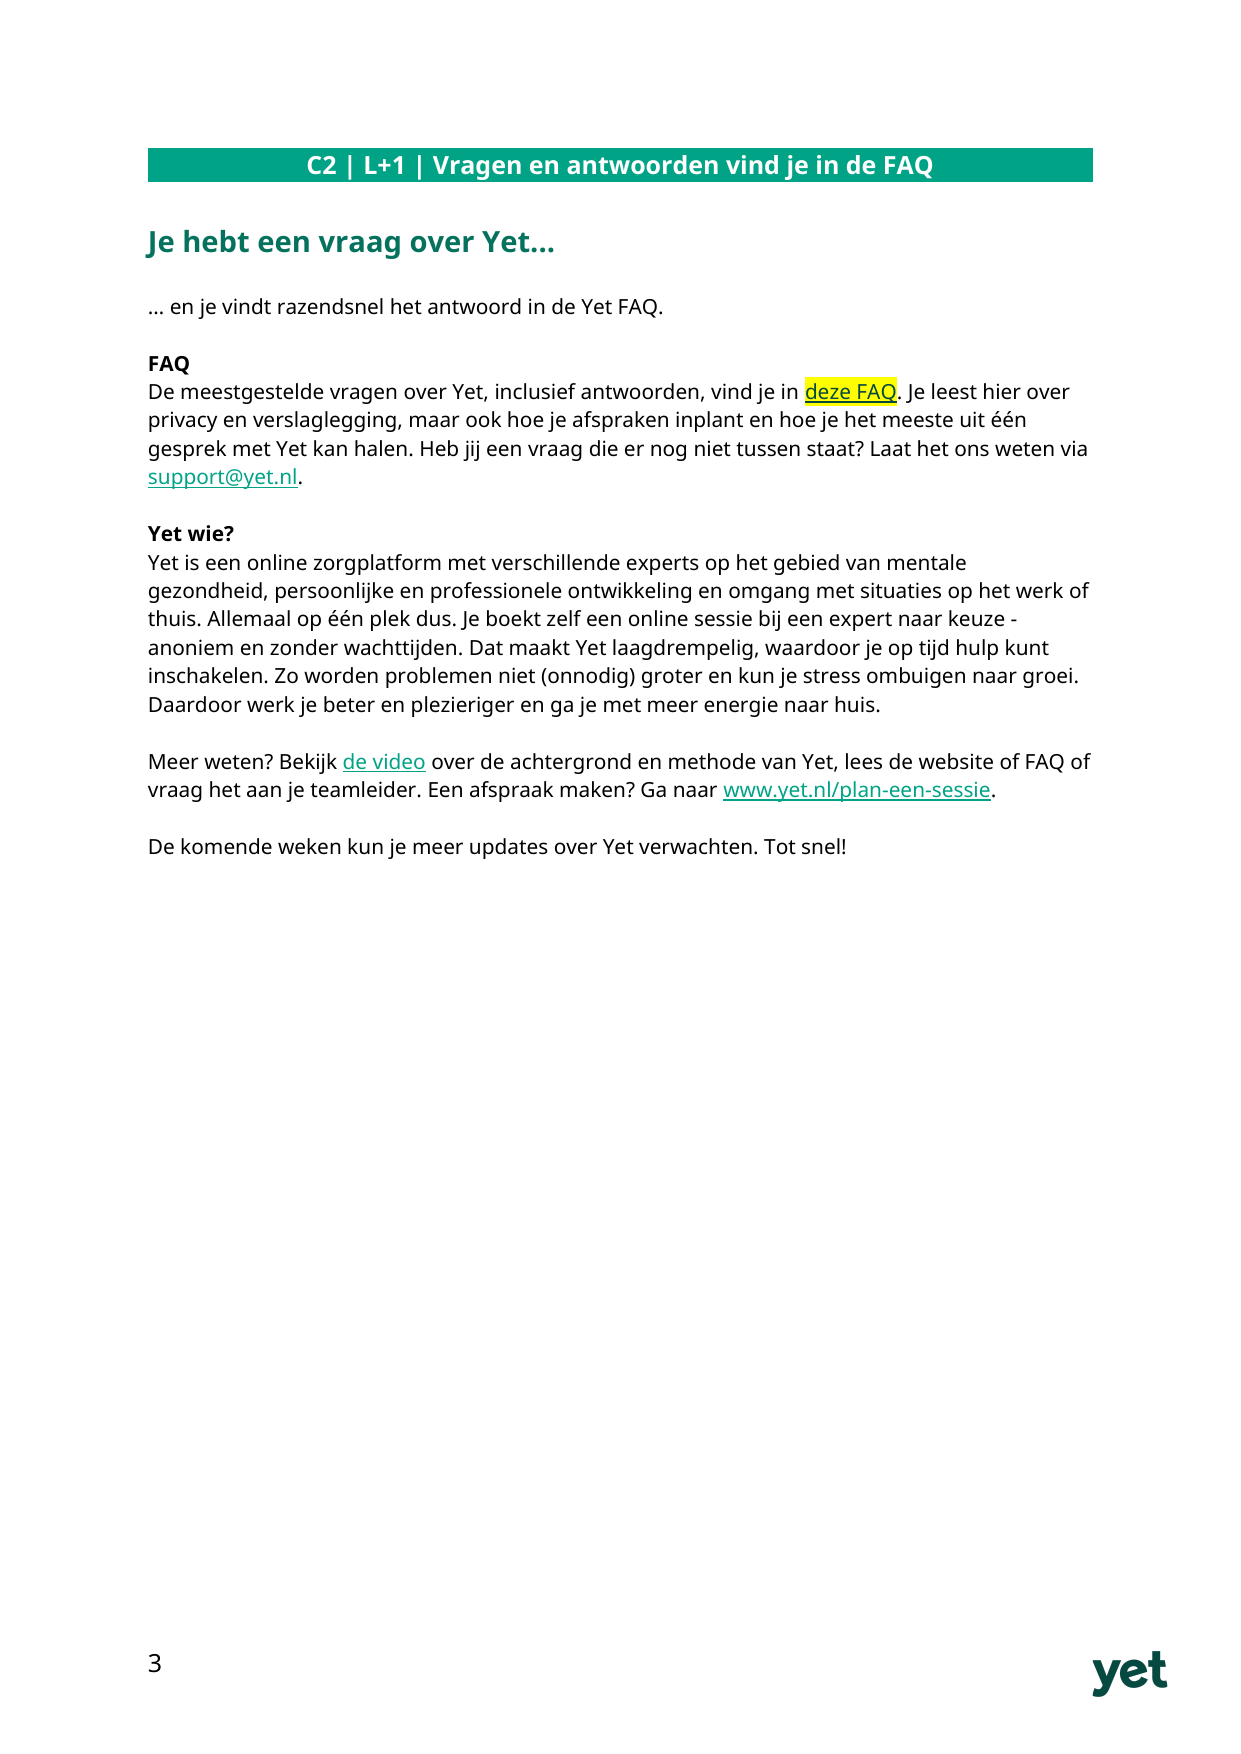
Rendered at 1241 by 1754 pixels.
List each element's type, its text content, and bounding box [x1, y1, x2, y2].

text De komende weken kun je meer updates over Yet verwachten. Tot snel! [148, 832, 1093, 861]
text Je hebt een vraag over Yet... [148, 221, 1093, 261]
text … en je vindt razendsnel het antwoord in de Yet FAQ. FAQ [148, 261, 1093, 377]
picture [1092, 1651, 1168, 1697]
text De meestgestelde vragen over Yet, inclusief antwoorden, vind je in deze FAQ. Je leest hier over privacy en verslaglegging, maar ook hoe je afspraken inplant en hoe je het meeste uit één gesprek met Yet kan halen. Heb jij een vraag die er nog niet tussen staat? Laat het ons weten via support@yet.nl. Yet wie? Yet is een online zorgplatform met verschillende experts op het gebied van mentale gezondheid, persoonlijke en professionele ontwikkeling en omgang met situaties op het werk of thuis. Allemaal op één plek dus. Je boekt zelf een online sessie bij een expert naar keuze - anoniem en zonder wachttijden. Dat maakt Yet laagdrempelig, waardoor je op tijd hulp kunt inschakelen. Zo worden problemen niet (onnodig) groter en kun je stress ombuigen naar groei. Daardoor werk je beter en plezieriger en ga je met meer energie naar huis. Meer weten? Bekijk de video over de achtergrond en methode van Yet, lees de website of FAQ of vraag het aan je teamleider. Een afspraak maken? Ga naar www.yet.nl/plan-een-sessie. [148, 377, 1093, 804]
text C2 | L+1 | Vragen en antwoorden vind je in de FAQ [148, 148, 1093, 182]
